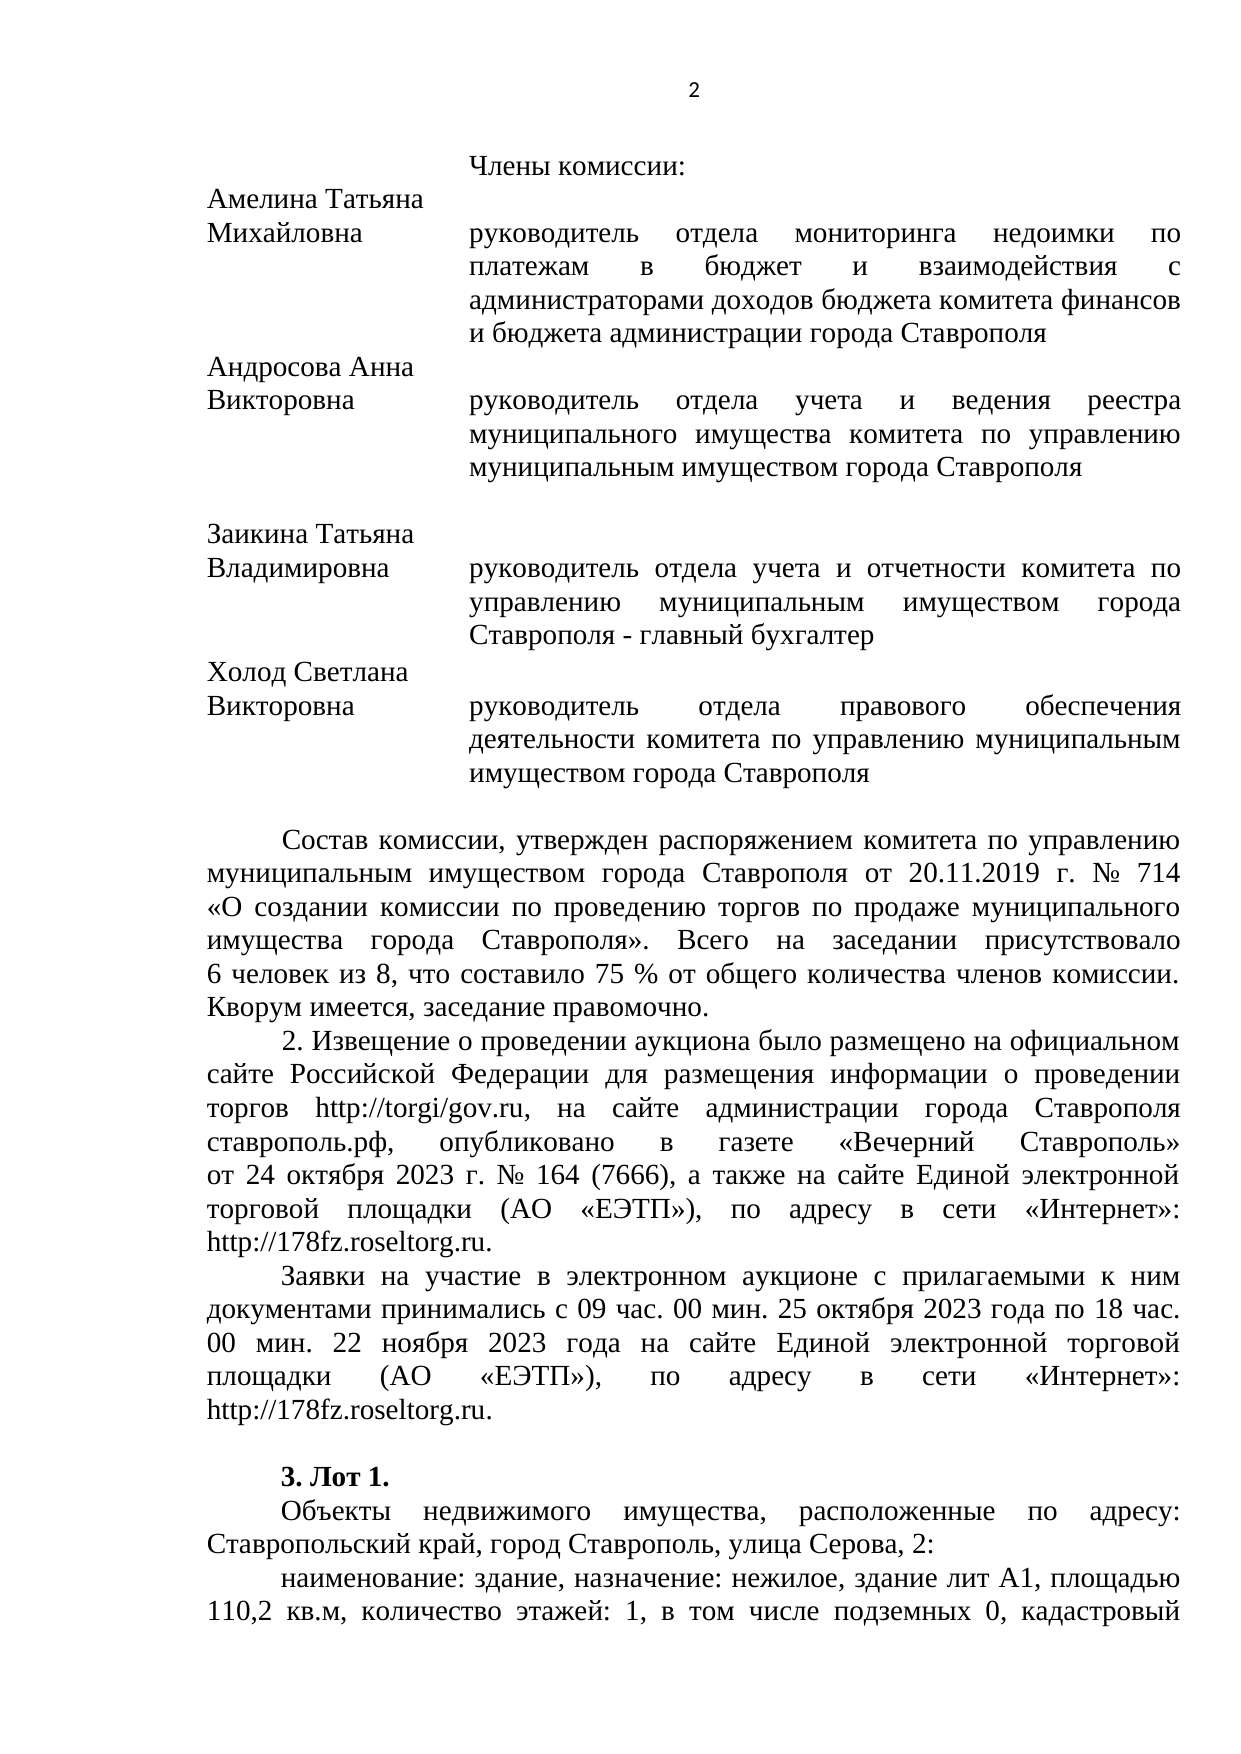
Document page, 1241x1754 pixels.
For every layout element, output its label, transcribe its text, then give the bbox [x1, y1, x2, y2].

table_cell руководитель отдела правового обеспечения деятельности комитета по управлению муниципальным имуществом города Ставрополя [469, 654, 1181, 788]
table_cell Амелина Татьяна Михайловна [207, 148, 469, 349]
text Состав комиссии, утвержден распоряжением комитета по управлению муниципальным имуществом города Ставрополя от 20.11.2019 г. № 714 «О создании комиссии по проведению торгов по продаже муниципального имущества города Ставрополя». Всего на заседании присутствовало 6 человек из 8, что составило 75 % от общего количества членов комиссии. Кворум имеется, заседание правомочно. [207, 822, 1181, 1023]
table_cell Заикина Татьяна Владимировна [207, 517, 469, 654]
table_cell Холод Светлана Викторовна [207, 654, 469, 788]
text Заявки на участие в электронном аукционе с прилагаемыми к ним документами принимались с 09 час. 00 мин. 25 октября 2023 года по 18 час. 00 мин. 22 ноября 2023 года на сайте Единой электронной торговой площадки (АО «ЕЭТП»), по адресу в сети «Интернет»: http://178fz.roseltorg.ru. [207, 1258, 1181, 1426]
text Объекты недвижимого имущества, расположенные по адресу: Ставропольский край, город Ставрополь, улица Серова, 2: [207, 1493, 1181, 1560]
table_cell руководитель отдела учета и ведения реестра муниципального имущества комитета по управлению муниципальным имуществом города Ставрополя [469, 349, 1181, 517]
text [207, 1560, 1181, 1627]
text 3. Лот 1. [207, 1459, 1181, 1493]
table_cell Андросова Анна Викторовна [207, 349, 469, 517]
table_cell Члены комиссии: руководитель отдела мониторинга недоимки по платежам в бюджет и взаимодействия с администраторами доходов бюджета комитета финансов и бюджета администрации города Ставрополя [469, 148, 1181, 349]
table_cell руководитель отдела учета и отчетности комитета по управлению муниципальным имуществом города Ставрополя - главный бухгалтер [469, 517, 1181, 654]
text 2. Извещение о проведении аукциона было размещено на официальном сайте Российской Федерации для размещения информации о проведении торгов http://torgi/gov.ru, на сайте администрации города Ставрополя ставрополь.рф, опубликовано в газете «Вечерний Ставрополь» от 24 октября 2023 г. № 164 (7666), а также на сайте Единой электронной торговой площадки (АО «ЕЭТП»), по адресу в сети «Интернет»: http://178fz.roseltorg.ru. [207, 1023, 1181, 1258]
